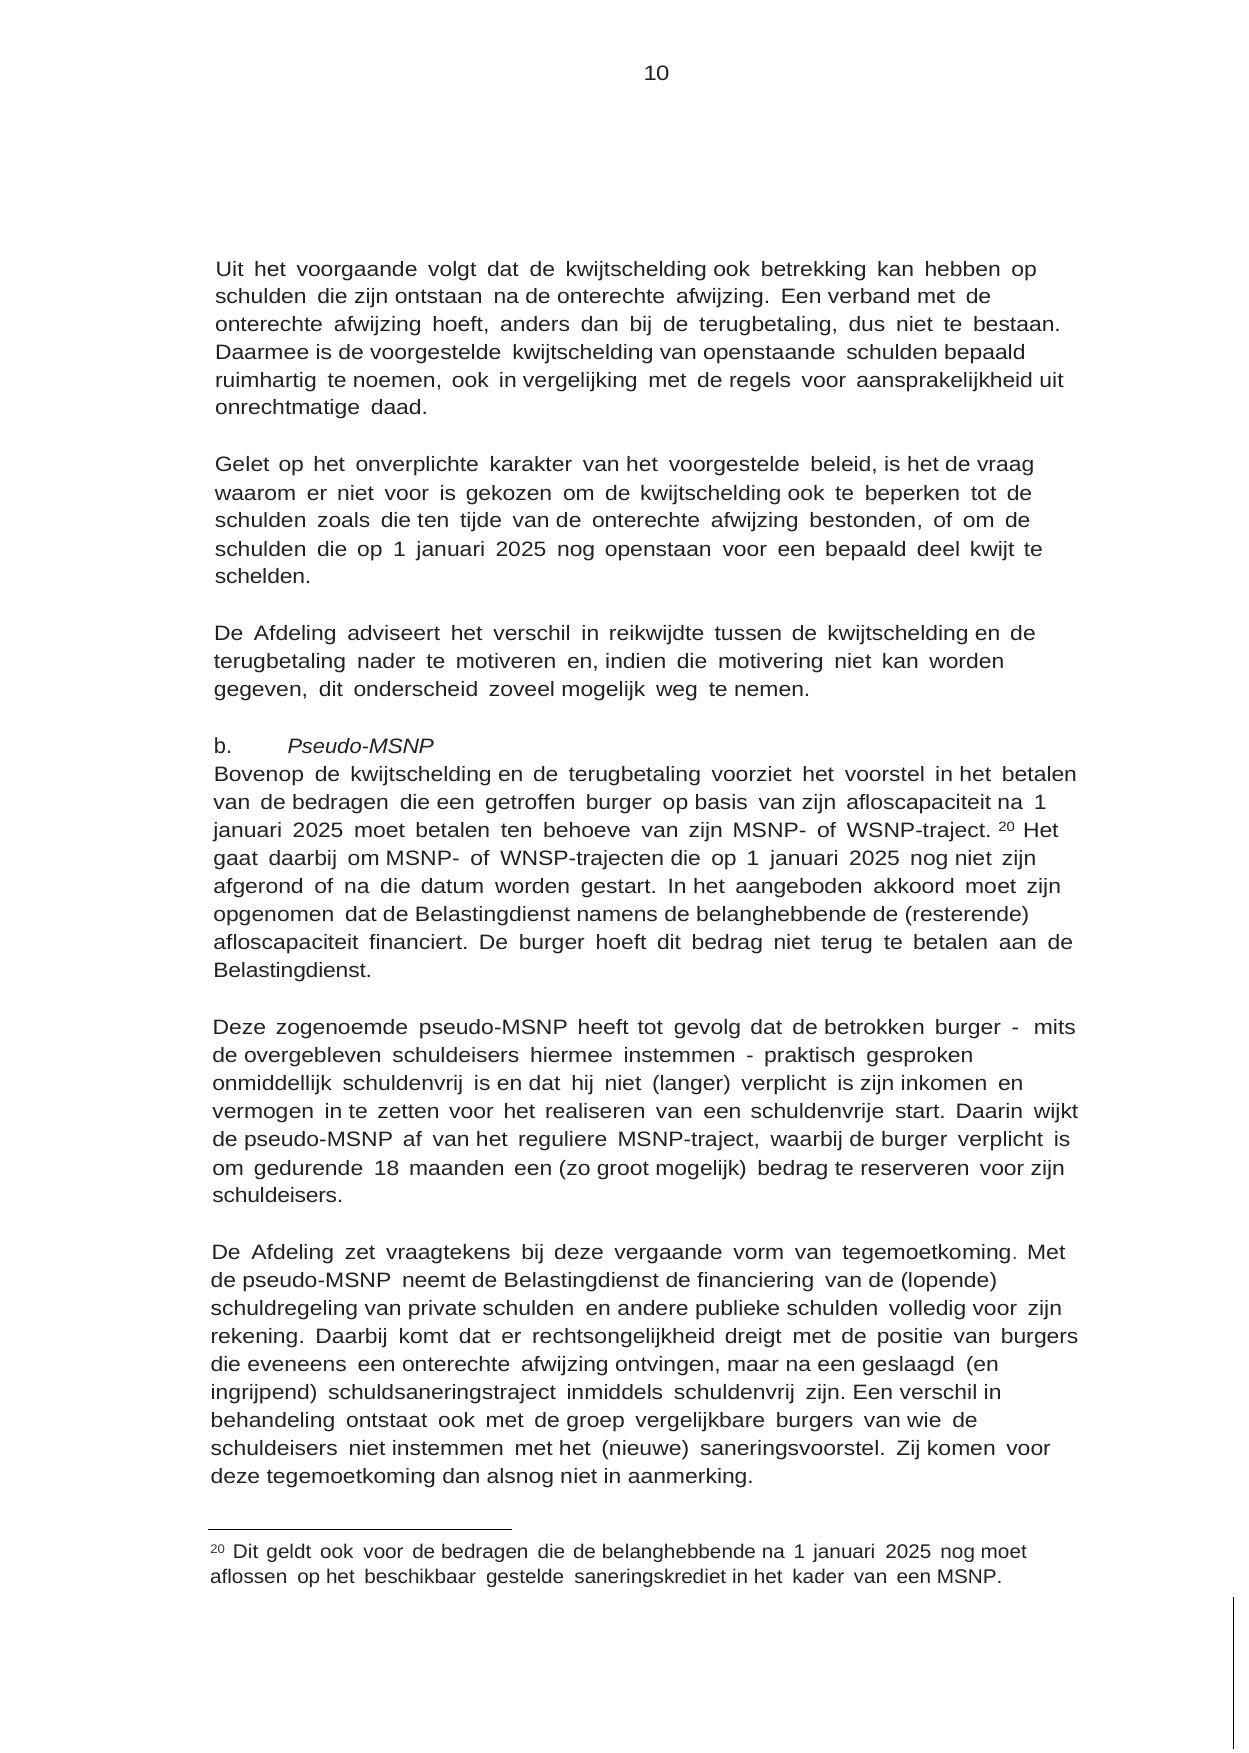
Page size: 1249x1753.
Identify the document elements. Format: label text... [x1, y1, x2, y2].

text Gelet op het onverplichte karakter van het voorgestelde beleid, is het de vraag waarom er niet voor is gekozen om de kwijtschelding ook te beperken tot de schulden zoals die ten tijde van de onterechte afwijzing bestonden, of om de schulden die op 1 januari 2025 nog openstaan voor een bepaald deel kwijt te schelden. [214, 452, 1113, 588]
list Pseudo-MSNP [214, 732, 1113, 758]
text Bovenop de kwijtschelding en de terugbetaling voorziet het voorstel in het betalen van de bedragen die een getroffen burger op basis van zijn afloscapaciteit na 1 januari 2025 moet betalen ten behoeve van zijn MSNP- of WSNP-traject. 20 Het gaat daarbij om MSNP- of WNSP-trajecten die op 1 januari 2025 nog niet zijn afgerond of na die datum worden gestart. In het aangeboden akkoord moet zijn opgenomen dat de Belastingdienst namens de belanghebbende de (resterende) afloscapaciteit financiert. De burger hoeft dit bedrag niet terug te betalen aan de Belastingdienst. [213, 762, 1087, 982]
text De Afdeling adviseert het verschil in reikwijdte tussen de kwijtschelding en de terugbetaling nader te motiveren en, indien die motivering niet kan worden gegeven, dit onderscheid zoveel mogelijk weg te nemen. [214, 621, 1087, 701]
text Uit het voorgaande volgt dat de kwijtschelding ook betrekking kan hebben op schulden die zijn ontstaan na de onterechte afwijzing. Een verband met de onterechte afwijzing hoeft, anders dan bij de terugbetaling, dus niet te bestaan. Daarmee is de voorgestelde kwijtschelding van openstaande schulden bepaald ruimhartig te noemen, ook in vergelijking met de regels voor aansprakelijkheid uit onrechtmatige daad. [215, 257, 1087, 419]
text Deze zogenoemde pseudo-MSNP heeft tot gevolg dat de betrokken burger - mits de overgebleven schuldeisers hiermee instemmen - praktisch gesproken onmiddellijk schuldenvrij is en dat hij niet (langer) verplicht is zijn inkomen en vermogen in te zetten voor het realiseren van een schuldenvrije start. Daarin wijkt de pseudo-MSNP af van het reguliere MSNP-traject, waarbij de burger verplicht is om gedurende 18 maanden een (zo groot mogelijk) bedrag te reserveren voor zijn schuldeisers. [212, 1015, 1087, 1207]
text De Afdeling zet vraagtekens bij deze vergaande vorm van tegemoetkoming. Met de pseudo-MSNP neemt de Belastingdienst de financiering van de (lopende) schuldregeling van private schulden en andere publieke schulden volledig voor zijn rekening. Daarbij komt dat er rechtsongelijkheid dreigt met de positie van burgers die eveneens een onterechte afwijzing ontvingen, maar na een geslaagd (en ingrijpend) schuldsaneringstraject inmiddels schuldenvrij zijn. Een verschil in behandeling ontstaat ook met de groep vergelijkbare burgers van wie de schuldeisers niet instemmen met het (nieuwe) saneringsvoorstel. Zij komen voor deze tegemoetkoming dan alsnog niet in aanmerking. [210, 1240, 1087, 1488]
text 20 Dit geldt ook voor de bedragen die de belanghebbende na 1 januari 2025 nog moet aflossen op het beschikbaar gestelde saneringskrediet in het kader van een MSNP. [210, 1540, 1087, 1588]
